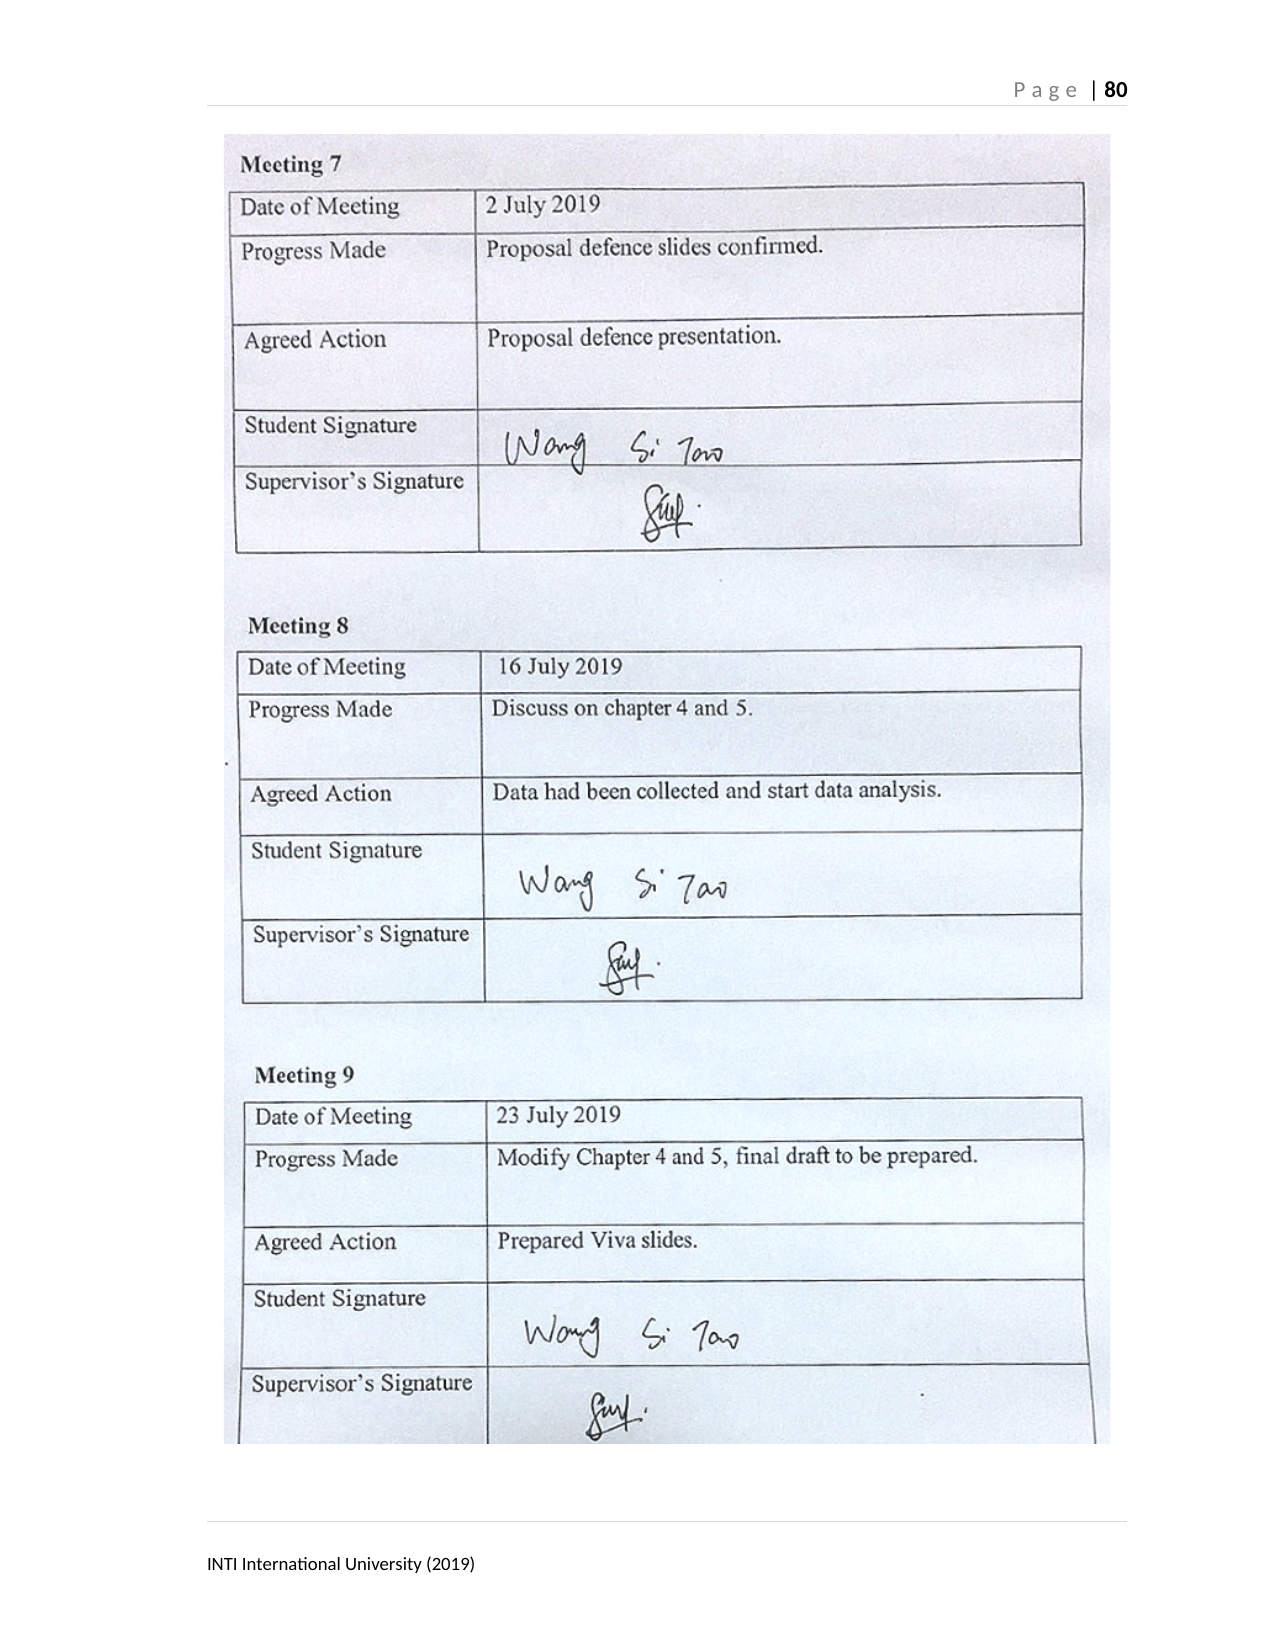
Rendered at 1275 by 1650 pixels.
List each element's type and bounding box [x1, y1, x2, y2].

picture [223, 134, 1111, 1444]
